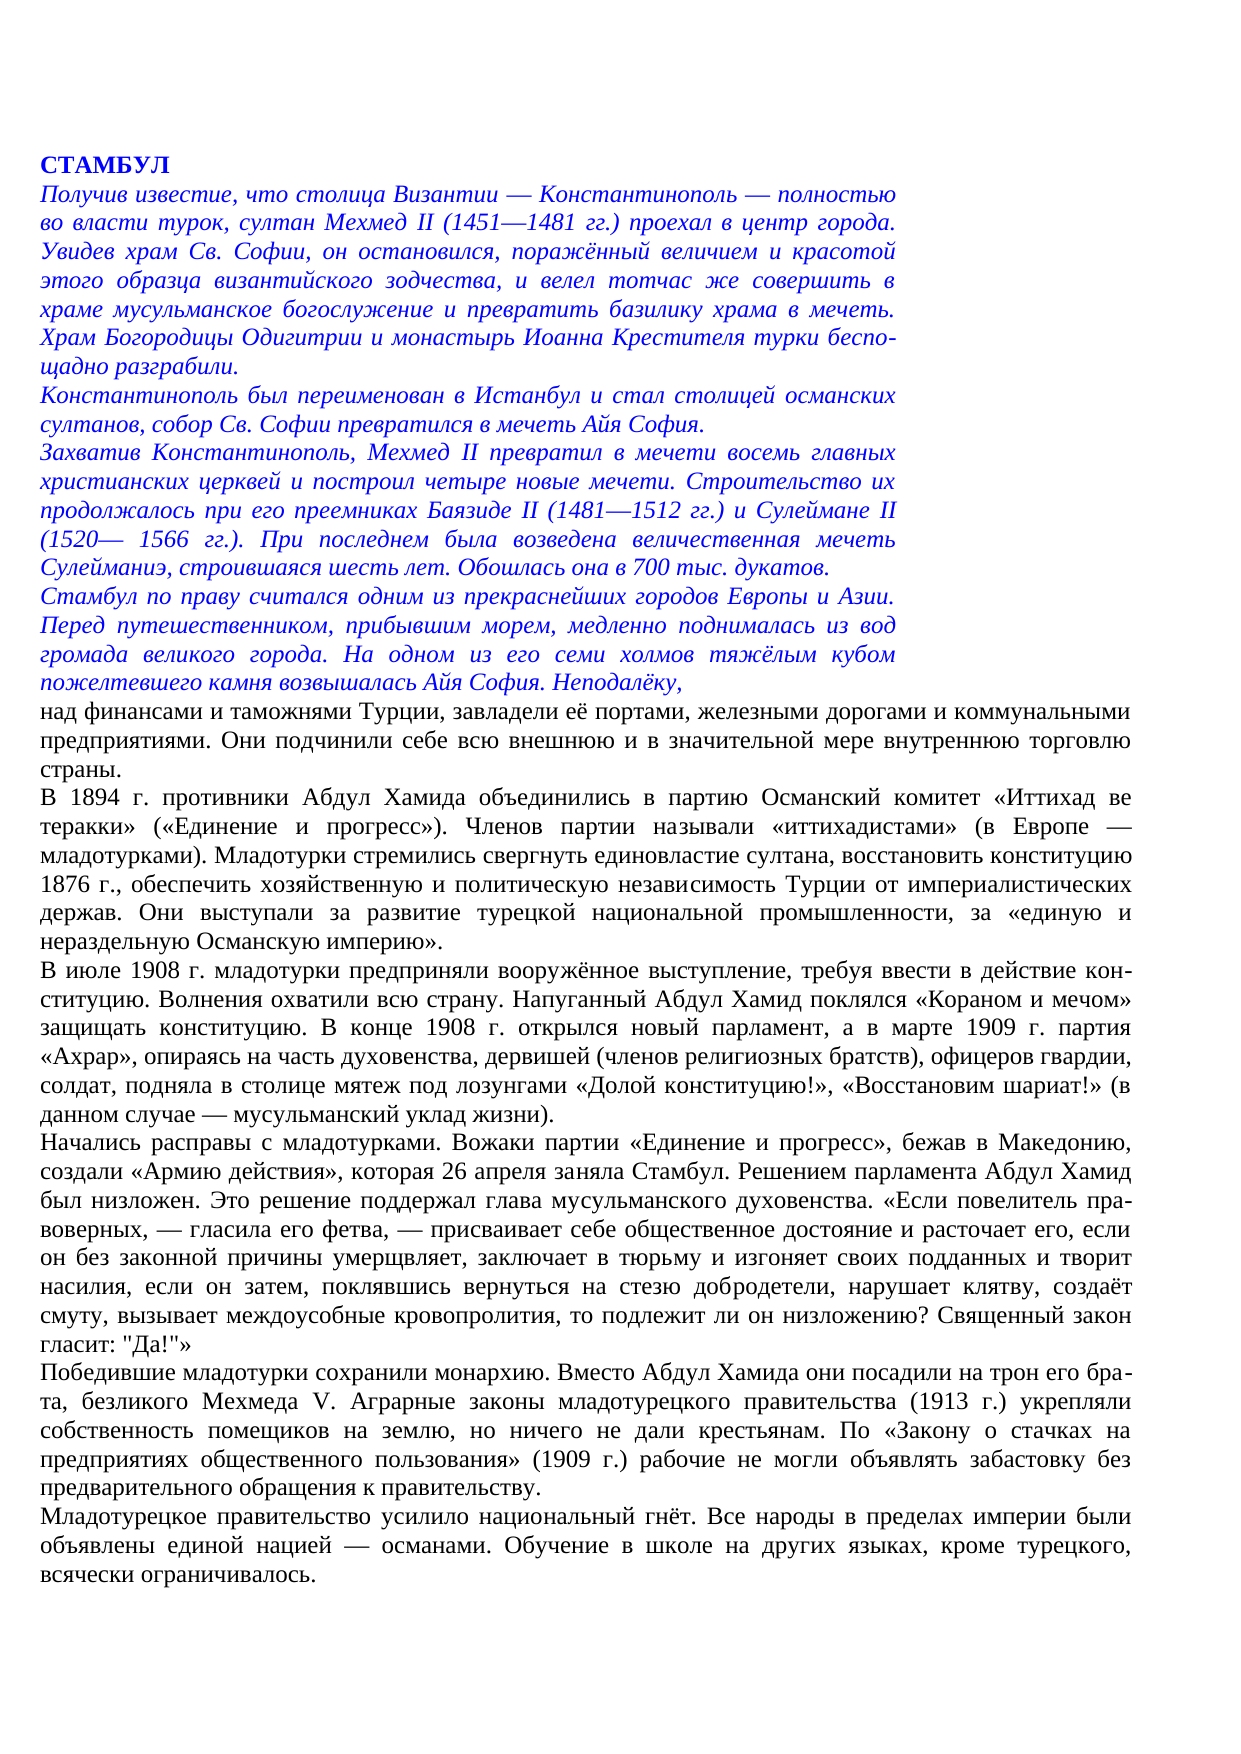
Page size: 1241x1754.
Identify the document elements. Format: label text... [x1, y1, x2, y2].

text В июле 1908 г. младотурки предприняли вооружённое выступление, требуя ввести в действие конституцию. Волнения охватили всю страну. Напуганный Абдул Хамид поклялся «Кораном и мечом» защищать конституцию. В конце 1908 г. открылся новый парламент, а в марте 1909 г. партия «Ахрар», опираясь на часть духовенства, дервишей (членов религиозных братств), офицеров гвардии, солдат, подняла в столице мятеж под лозунгами «Долой конституцию!», «Восстановим шариат!» (в данном случае — мусульманский уклад жизни). [40, 955, 1132, 1127]
text Младотурецкое правительство усилило национальный гнёт. Все народы в пределах империи были объявлены единой нацией — османами. Обучение в школе на других языках, кроме турецкого, всячески ограничивалось. [40, 1501, 1132, 1587]
text Начались расправы с младотурками. Вожаки партии «Единение и прогресс», бежав в Македонию, создали «Армию действия», которая 26 апреля заняла Стамбул. Решением парламента Абдул Хамид был низложен. Это решение поддержал глава мусульманского духовенства. «Если повелитель правоверных, — гласила его фетва, — присваивает себе общественное достояние и расточает его, если он без законной причины умерщвляет, заключает в тюрьму и изгоняет своих подданных и творит насилия, если он затем, поклявшись вернуться на стезю добродетели, нарушает клятву, создаёт смуту, вызывает междоусобные кровопролития, то подлежит ли он низложению? Священный закон гласит: "Да!"» [40, 1127, 1132, 1357]
text над финансами и таможнями Турции, завладели её портами, железными дорогами и коммунальными предприятиями. Они подчинили себе всю внешнюю и в значительной мере внутреннюю торговлю страны. [40, 696, 1132, 782]
text СТАМБУЛ [40, 150, 896, 179]
text Захватив Константинополь, Мехмед II превратил в мечети восемь главных христианских церквей и построил четыре новые мечети. Строительство их продолжалось при его преемниках Баязиде II (1481—1512 гг.) и Сулеймане II (1520— 1566 гг.). При последнем была возведена величественная мечеть Сулейманиэ, строившаяся шесть лет. Обошлась она в 700 тыс. дукатов. [40, 437, 896, 581]
text Победившие младотурки сохранили монархию. Вместо Абдул Хамида они посадили на трон его брата, безликого Мехмеда V. Аграрные законы младотурецкого правительства (1913 г.) укрепляли собственность помещиков на землю, но ничего не дали крестьянам. По «Закону о стачках на предприятиях общественного пользования» (1909 г.) рабочие не могли объявлять забастовку без предварительного обращения к правительству. [40, 1357, 1132, 1501]
text В 1894 г. противники Абдул Хамида объединились в партию Османский комитет «Иттихад ве теракки» («Единение и прогресс»). Членов партии называли «иттихадистами» (в Европе — младотурками). Младотурки стремились свергнуть единовластие султана, восстановить конституцию 1876 г., обеспечить хозяйственную и политическую независимость Турции от империалистических держав. Они выступали за развитие турецкой национальной промышленности, за «единую и нераздельную Османскую империю». [40, 782, 1132, 955]
text Константинополь был переименован в Истанбул и стал столицей османских султанов, собор Св. Софии превратился в мечеть Айя София. [40, 380, 896, 437]
text Получив известие, что столица Византии — Константинополь — полностью во власти турок, султан Мехмед II (1451—1481 гг.) проехал в центр города. Увидев храм Св. Софии, он остановился, поражённый величием и красотой этого образца византийского зодчества, и велел тотчас же совершить в храме мусульманское богослужение и превратить базилику храма в мечеть. Храм Богородицы Одигитрии и монастырь Иоанна Крестителя турки беспощадно разграбили. [40, 179, 896, 380]
text Стамбул по праву считался одним из прекраснейших городов Европы и Азии. Перед путешественником, прибывшим морем, медленно поднималась из вод громада великого города. На одном из его семи холмов тяжёлым кубом пожелтевшего камня возвышалась Айя София. Неподалёку, [40, 581, 896, 696]
